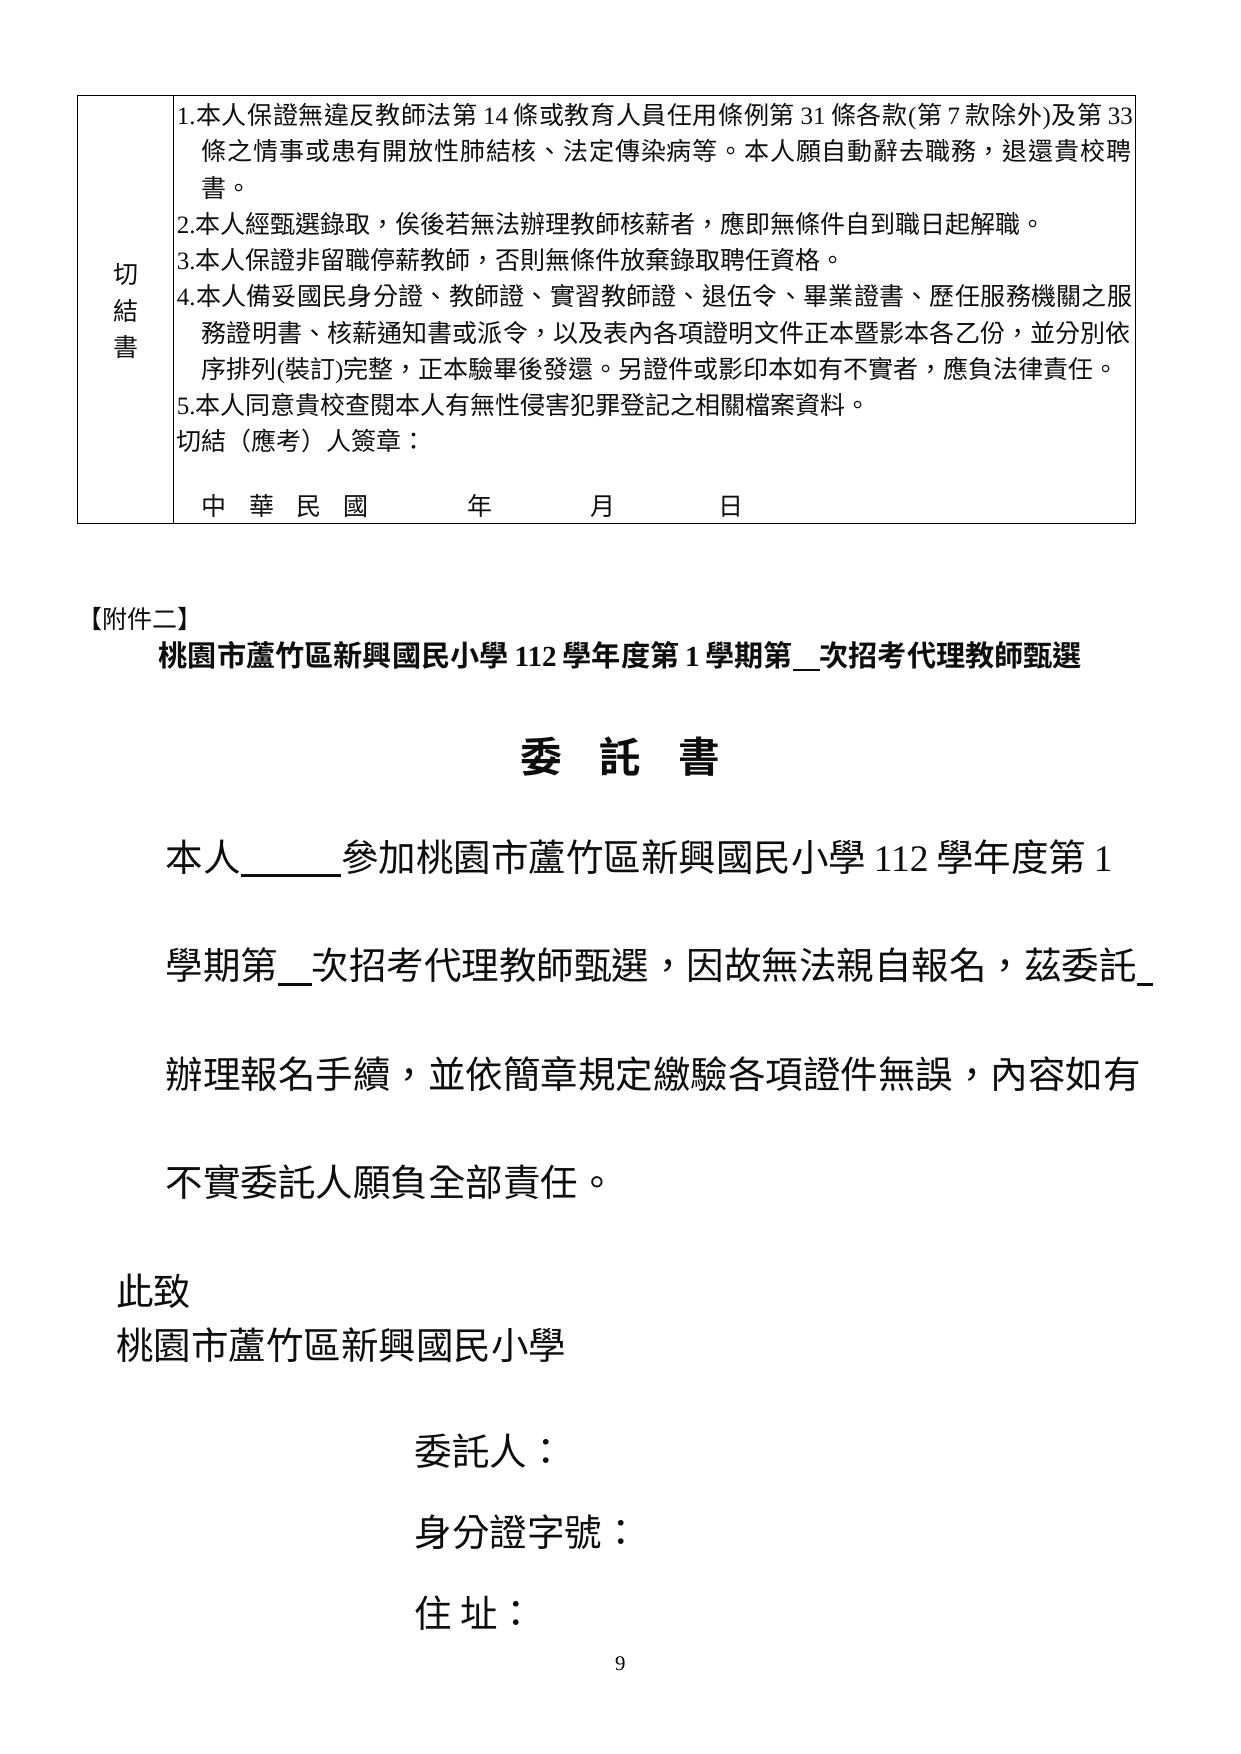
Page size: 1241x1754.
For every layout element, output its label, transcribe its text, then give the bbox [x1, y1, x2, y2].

text 【附件二】 [77, 599, 1163, 636]
table_cell 1.本人保證無違反教師法第14條或教育人員任用條例第31條各款(第7款除外)及第33條之情事或患有開放性肺結核、法定傳染病等。本人願自動辭去職務，退還貴校聘書。 2.本人經甄選錄取，俟後若無法辦理教師核薪者，應即無條件自到職日起解職。 3.本人保證非留職停薪教師，否則無條件放棄錄取聘任資格。 4.本人備妥國民身分證、教師證、實習教師證、退伍令、畢業證書、歷任服務機關之服務證明書、核薪通知書或派令，以及表內各項證明文件正本暨影本各乙份，並分別依序排列(裝訂)完整，正本驗畢後發還。另證件或影印本如有不實者，應負法律責任。 5.本人同意貴校查閱本人有無性侵害犯罪登記之相關檔案資料。 切結（應考）人簽章： 中 華 民 國 年 月 日 [174, 96, 1135, 523]
text 住 址： [227, 1584, 1163, 1638]
text 委 託 書 [77, 724, 1163, 784]
text 身分證字號： [227, 1503, 1163, 1557]
text 桃園市蘆竹區新興國民小學 [77, 1316, 1163, 1370]
text 委託人： [227, 1421, 1163, 1476]
text 桃園市蘆竹區新興國民小學112學年度第1學期第 次招考代理教師甄選 [77, 636, 1163, 674]
text 此致 [77, 1262, 1163, 1316]
text 本人 參加桃園市蘆竹區新興國民小學112學年度第1學期第 次招考代理教師甄選，因故無法親自報名，茲委託 辦理報名手續，並依簡章規定繳驗各項證件無誤，內容如有不實委託人願負全部責任。 [165, 828, 1155, 1207]
table_cell 切 結 書 [78, 96, 173, 523]
